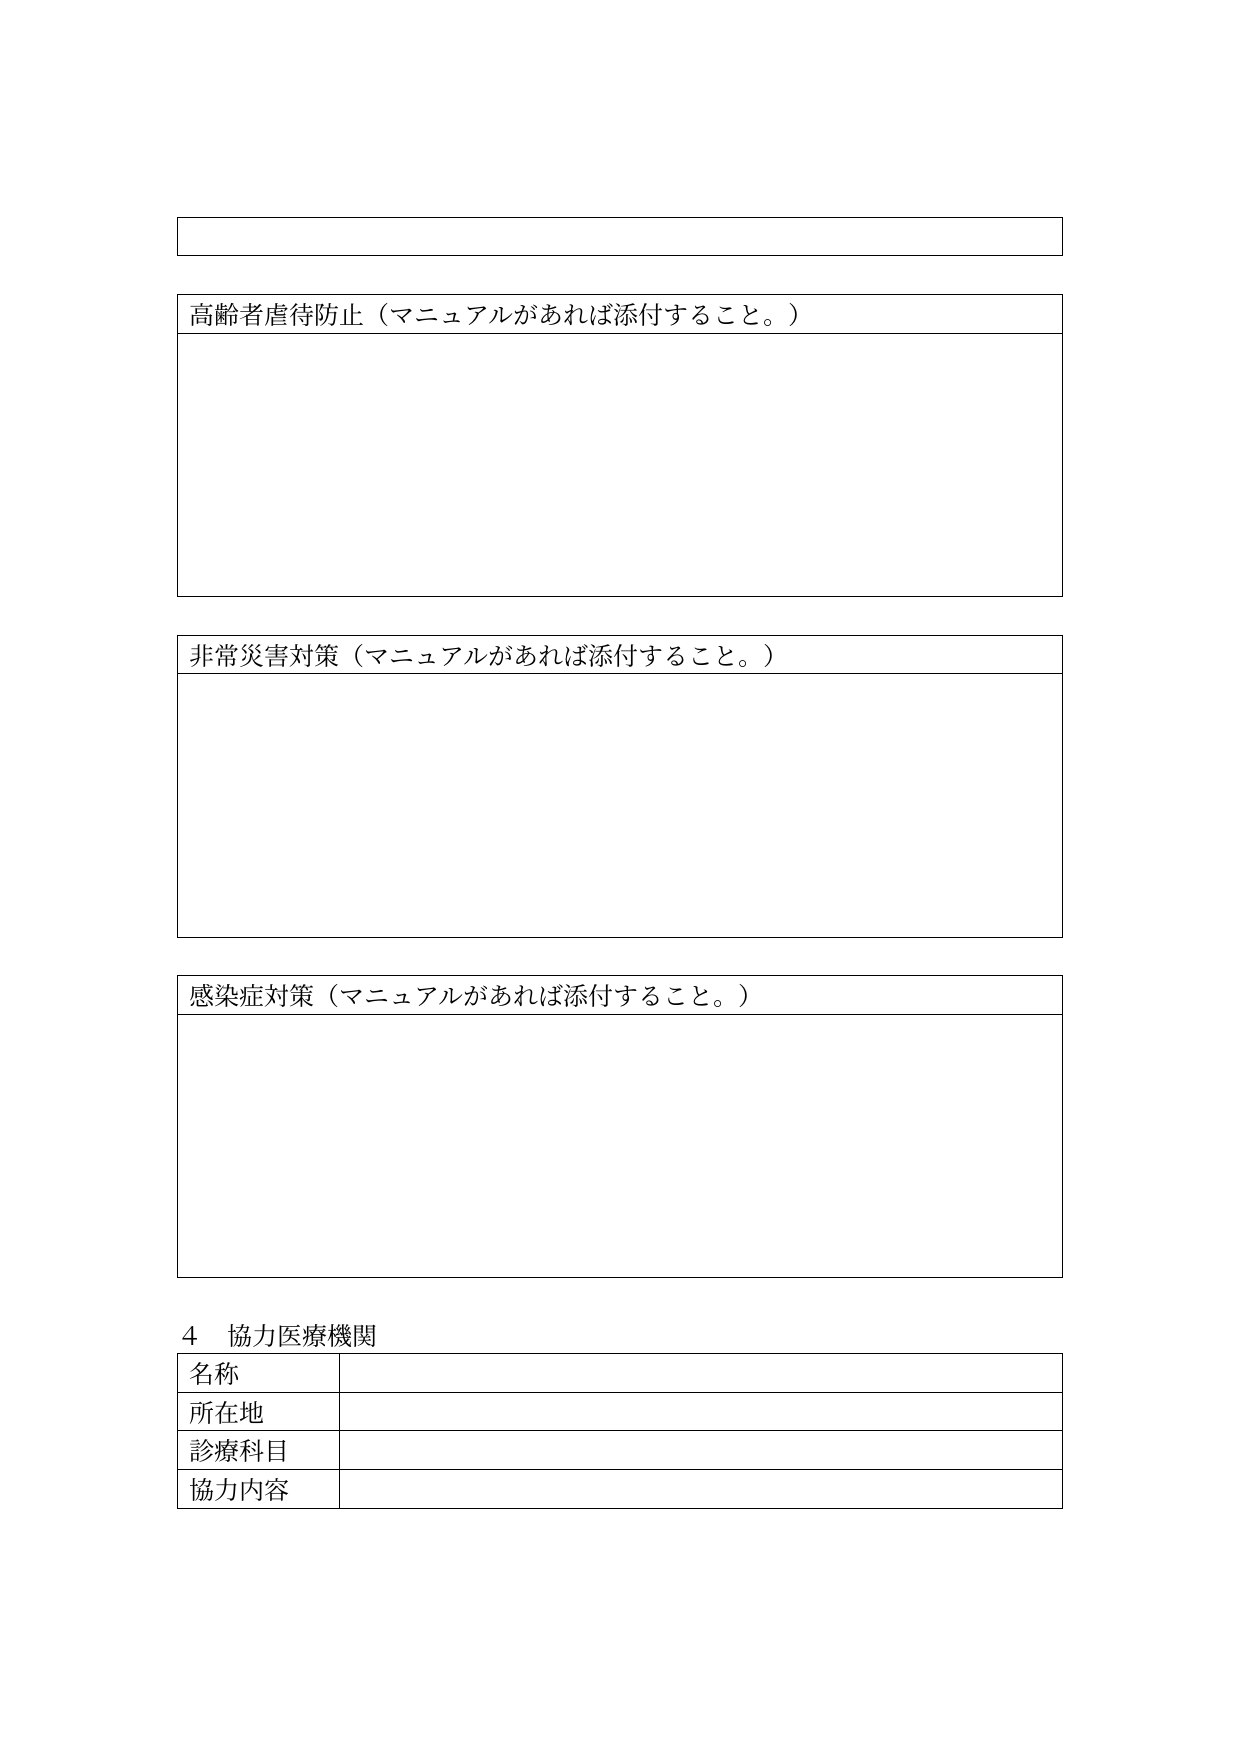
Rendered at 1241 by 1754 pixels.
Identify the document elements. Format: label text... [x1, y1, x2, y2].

table_cell 診療科目 [178, 1431, 339, 1469]
table_header [340, 1354, 1062, 1392]
table_header 非常災害対策（マニュアルがあれば添付すること。） [178, 636, 1062, 673]
table_cell 所在地 [178, 1393, 339, 1430]
table_cell [340, 1470, 1062, 1507]
table_cell 協力内容 [178, 1470, 339, 1507]
table_cell [340, 1393, 1062, 1430]
table_cell [340, 1431, 1062, 1469]
table_cell [178, 334, 1062, 596]
table_header 高齢者虐待防止（マニュアルがあれば添付すること。） [178, 295, 1062, 332]
table_header 感染症対策（マニュアルがあれば添付すること。） [178, 976, 1062, 1014]
text ４ 協力医療機関 [177, 1316, 1063, 1353]
table_header 名称 [178, 1354, 339, 1392]
table_cell [178, 218, 1062, 255]
table_cell [178, 1015, 1062, 1277]
table_cell [178, 674, 1062, 937]
